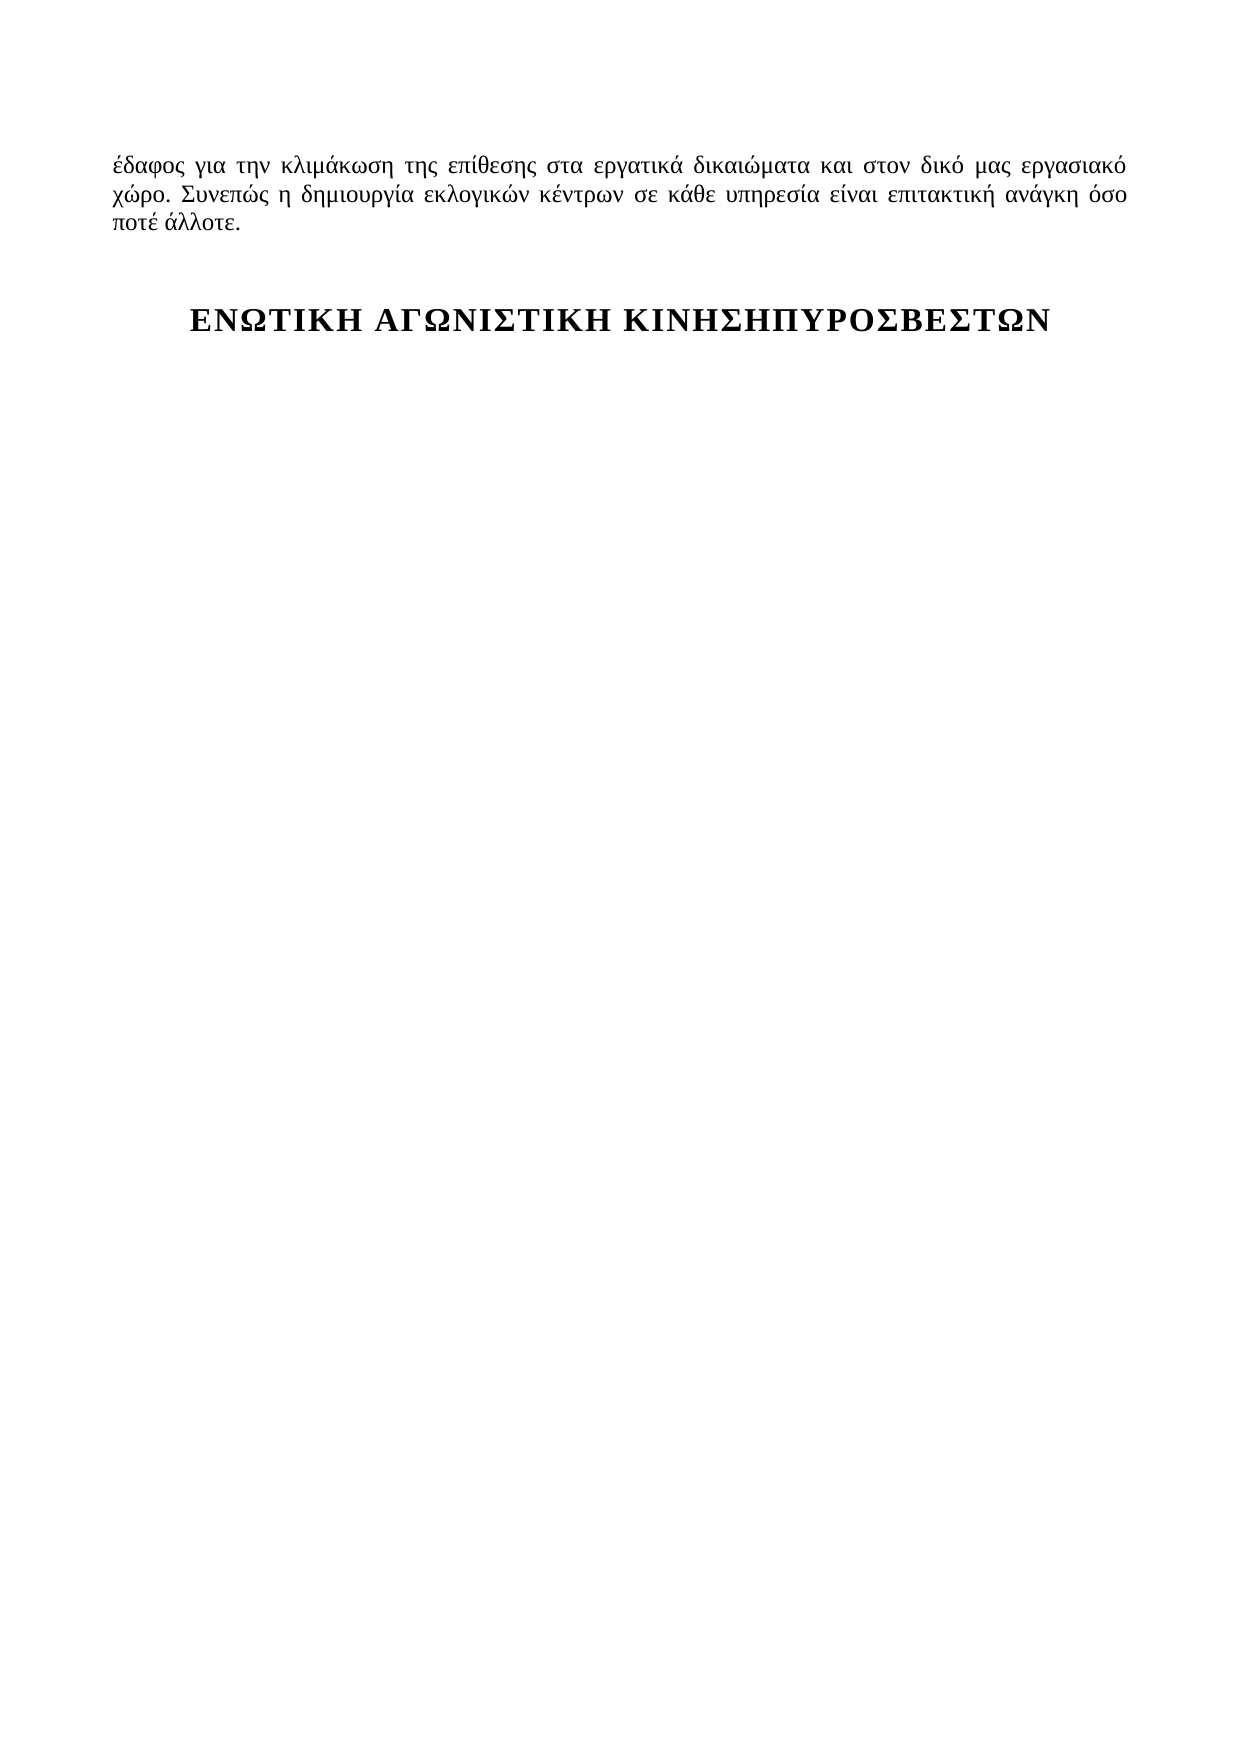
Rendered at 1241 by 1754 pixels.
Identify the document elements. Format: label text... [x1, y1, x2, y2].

text ΕΝΩΤΙΚΗ ΑΓΩΝΙΣΤΙΚΗ ΚΙΝΗΣΗΠΥΡΟΣΒΕΣΤΩΝ [112, 301, 1128, 339]
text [112, 150, 1128, 236]
